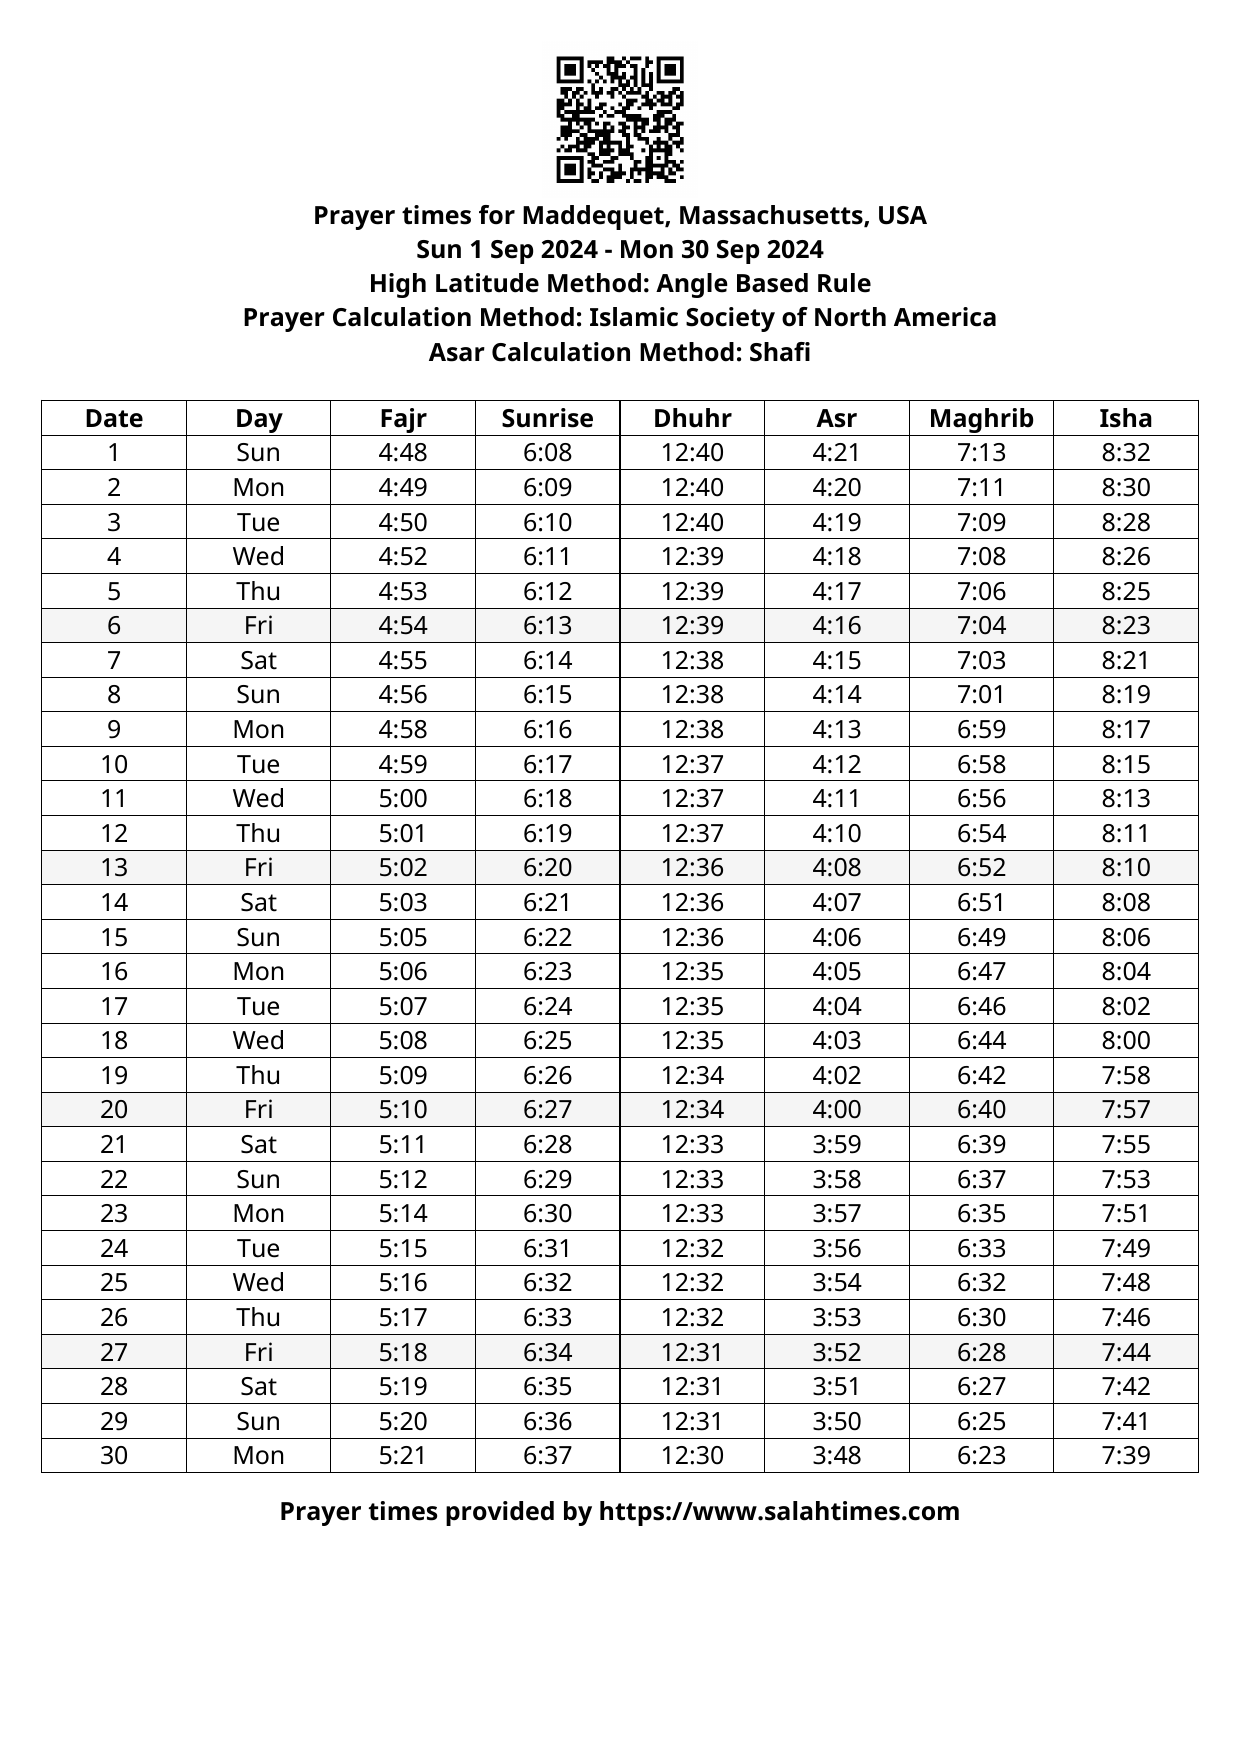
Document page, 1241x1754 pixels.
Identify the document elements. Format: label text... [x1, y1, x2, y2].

table_cell Fri [187, 1335, 330, 1368]
table_cell 6:27 [476, 1093, 619, 1126]
table_cell 4:59 [331, 747, 475, 780]
table_cell 8:28 [1054, 505, 1198, 538]
table_cell 7:03 [910, 643, 1053, 677]
table_cell 4:56 [331, 678, 475, 711]
table_cell 4:05 [765, 954, 909, 988]
table_cell 4:17 [765, 574, 909, 607]
table_cell 4:19 [765, 505, 909, 538]
table_cell 6:24 [476, 989, 619, 1022]
table_cell 5 [42, 574, 186, 607]
table_cell Sun [187, 1162, 330, 1195]
table_cell 15 [42, 920, 186, 953]
table_cell 12:38 [621, 643, 764, 677]
table_cell 13 [42, 851, 186, 884]
table_cell 8:26 [1054, 539, 1198, 573]
table_cell 6:16 [476, 712, 619, 746]
table_cell Mon [187, 470, 330, 504]
table_cell 4:03 [765, 1024, 909, 1057]
table_cell 3:58 [765, 1162, 909, 1195]
table_cell 6:30 [476, 1196, 619, 1230]
table_cell 21 [42, 1127, 186, 1161]
table_cell 4:02 [765, 1058, 909, 1092]
table_cell 7:49 [1054, 1231, 1198, 1264]
table_cell 8:15 [1054, 747, 1198, 780]
table_header Day [187, 401, 330, 434]
table_cell 5:18 [331, 1335, 475, 1368]
table_cell 6:14 [476, 643, 619, 677]
table_cell Tue [187, 505, 330, 538]
table_cell 8:30 [1054, 470, 1198, 504]
table_cell 4 [42, 539, 186, 573]
table_cell 12:34 [621, 1093, 764, 1126]
table_cell 26 [42, 1300, 186, 1334]
table_cell 6:08 [476, 436, 619, 469]
table_cell 7:51 [1054, 1196, 1198, 1230]
table_cell 6:09 [476, 470, 619, 504]
table_cell 6:18 [476, 781, 619, 815]
table_header Dhuhr [621, 401, 764, 434]
table_cell Mon [187, 712, 330, 746]
table_cell 5:10 [331, 1093, 475, 1126]
text Prayer times for Maddequet, Massachusetts, USA [42, 198, 1198, 232]
table_cell Sat [187, 1127, 330, 1161]
table_cell 8:32 [1054, 436, 1198, 469]
table_cell Wed [187, 781, 330, 815]
table_cell 8 [42, 678, 186, 711]
table_cell 12:40 [621, 505, 764, 538]
table_cell 3 [42, 505, 186, 538]
table_cell 4:13 [765, 712, 909, 746]
table_cell 12:38 [621, 678, 764, 711]
table_cell 23 [42, 1196, 186, 1230]
table_header Sunrise [476, 401, 619, 434]
table_cell Fri [187, 1093, 330, 1126]
table_cell 6:37 [910, 1162, 1053, 1195]
table_cell 4:14 [765, 678, 909, 711]
table_cell 7:44 [1054, 1335, 1198, 1368]
table_cell 5:03 [331, 885, 475, 919]
table_cell 10 [42, 747, 186, 780]
table_cell Thu [187, 816, 330, 849]
table_cell 8:10 [1054, 851, 1198, 884]
table_cell 6:32 [910, 1266, 1053, 1299]
table_cell 5:14 [331, 1196, 475, 1230]
table_cell 7:39 [1054, 1439, 1198, 1472]
table_cell 4:49 [331, 470, 475, 504]
table_cell 1 [42, 436, 186, 469]
table_cell 4:07 [765, 885, 909, 919]
table_cell 12:36 [621, 920, 764, 953]
table_cell 6:34 [476, 1335, 619, 1368]
table_cell 5:17 [331, 1300, 475, 1334]
table_cell 6:42 [910, 1058, 1053, 1092]
table_cell 8:13 [1054, 781, 1198, 815]
table_cell Wed [187, 1024, 330, 1057]
table_cell 8:06 [1054, 920, 1198, 953]
table_cell 14 [42, 885, 186, 919]
table_cell 17 [42, 989, 186, 1022]
table_cell 6:26 [476, 1058, 619, 1092]
table_cell 4:58 [331, 712, 475, 746]
table_cell 29 [42, 1404, 186, 1437]
table_cell 8:17 [1054, 712, 1198, 746]
table_cell 5:15 [331, 1231, 475, 1264]
table_cell 7:53 [1054, 1162, 1198, 1195]
table_cell 30 [42, 1439, 186, 1472]
table_cell 8:11 [1054, 816, 1198, 849]
table_cell 5:21 [331, 1439, 475, 1472]
table_cell Sun [187, 920, 330, 953]
table_cell 7:01 [910, 678, 1053, 711]
table_cell 16 [42, 954, 186, 988]
table_cell Thu [187, 574, 330, 607]
table_cell 6:51 [910, 885, 1053, 919]
table_cell 6:25 [910, 1404, 1053, 1437]
table_cell 3:54 [765, 1266, 909, 1299]
table_cell 6:39 [910, 1127, 1053, 1161]
table_cell 6:33 [910, 1231, 1053, 1264]
table_header Date [42, 401, 186, 434]
table_cell 4:54 [331, 609, 475, 642]
table_cell 5:07 [331, 989, 475, 1022]
table_cell 7:42 [1054, 1369, 1198, 1403]
table_cell Mon [187, 954, 330, 988]
table_cell 4:04 [765, 989, 909, 1022]
table_cell 7:46 [1054, 1300, 1198, 1334]
table_cell Thu [187, 1300, 330, 1334]
table_cell 3:59 [765, 1127, 909, 1161]
table_cell 6:10 [476, 505, 619, 538]
table_cell 12:39 [621, 609, 764, 642]
table_cell 4:10 [765, 816, 909, 849]
table_cell 8:00 [1054, 1024, 1198, 1057]
table_cell 4:15 [765, 643, 909, 677]
table_cell 12:39 [621, 574, 764, 607]
table_header Maghrib [910, 401, 1053, 434]
table_cell 4:20 [765, 470, 909, 504]
text Prayer times provided by https://www.salahtimes.com [42, 1494, 1198, 1528]
table_cell 12:36 [621, 851, 764, 884]
table_cell 2 [42, 470, 186, 504]
table_cell 22 [42, 1162, 186, 1195]
table_cell 4:50 [331, 505, 475, 538]
table_cell 6:37 [476, 1439, 619, 1472]
table_cell 6:30 [910, 1300, 1053, 1334]
table_cell 28 [42, 1369, 186, 1403]
table_cell 5:02 [331, 851, 475, 884]
table_cell 4:21 [765, 436, 909, 469]
table_cell 6:28 [476, 1127, 619, 1161]
table_cell 6:20 [476, 851, 619, 884]
table_cell 12:36 [621, 885, 764, 919]
table_cell 12:37 [621, 816, 764, 849]
table_cell 12:31 [621, 1369, 764, 1403]
table_cell 6:56 [910, 781, 1053, 815]
table_cell 12:38 [621, 712, 764, 746]
table_cell 25 [42, 1266, 186, 1299]
table_cell 12:33 [621, 1162, 764, 1195]
table_cell 6:15 [476, 678, 619, 711]
table_cell 6:32 [476, 1266, 619, 1299]
table_cell 4:11 [765, 781, 909, 815]
table_cell 8:02 [1054, 989, 1198, 1022]
table_cell 12:31 [621, 1335, 764, 1368]
table_cell 4:08 [765, 851, 909, 884]
table_cell 19 [42, 1058, 186, 1092]
table_cell 4:12 [765, 747, 909, 780]
table_cell Mon [187, 1196, 330, 1230]
table_cell 24 [42, 1231, 186, 1264]
table_cell 9 [42, 712, 186, 746]
table_cell 6:52 [910, 851, 1053, 884]
table_cell 3:52 [765, 1335, 909, 1368]
table_cell 27 [42, 1335, 186, 1368]
table_cell 7:13 [910, 436, 1053, 469]
table_cell 6:35 [910, 1196, 1053, 1230]
table_cell 6:28 [910, 1335, 1053, 1368]
table_cell 6:23 [910, 1439, 1053, 1472]
table_cell Mon [187, 1439, 330, 1472]
table_cell 4:52 [331, 539, 475, 573]
table_cell 6 [42, 609, 186, 642]
table_cell Tue [187, 1231, 330, 1264]
table_cell Wed [187, 539, 330, 573]
table_cell 6:21 [476, 885, 619, 919]
table_cell 3:57 [765, 1196, 909, 1230]
table_cell 4:00 [765, 1093, 909, 1126]
table_cell 5:11 [331, 1127, 475, 1161]
text High Latitude Method: Angle Based Rule [42, 266, 1198, 300]
table_cell 6:58 [910, 747, 1053, 780]
table_cell 4:18 [765, 539, 909, 573]
table_cell 3:50 [765, 1404, 909, 1437]
table_cell 8:25 [1054, 574, 1198, 607]
table_cell 7 [42, 643, 186, 677]
table_cell 12:33 [621, 1196, 764, 1230]
table_cell 12:32 [621, 1300, 764, 1334]
table_cell 6:36 [476, 1404, 619, 1437]
table_cell Fri [187, 851, 330, 884]
text Prayer Calculation Method: Islamic Society of North America [42, 300, 1198, 334]
table_cell Sun [187, 436, 330, 469]
table_cell 5:06 [331, 954, 475, 988]
table_cell 6:12 [476, 574, 619, 607]
table_cell 4:16 [765, 609, 909, 642]
table_cell 6:19 [476, 816, 619, 849]
table_cell Sat [187, 1369, 330, 1403]
table_cell 6:31 [476, 1231, 619, 1264]
table_cell 7:04 [910, 609, 1053, 642]
text Asar Calculation Method: Shafi [42, 334, 1198, 368]
table_cell 5:19 [331, 1369, 475, 1403]
table_cell 4:55 [331, 643, 475, 677]
table_cell 6:44 [910, 1024, 1053, 1057]
table_cell Tue [187, 989, 330, 1022]
table_cell 12:34 [621, 1058, 764, 1092]
table_cell 6:23 [476, 954, 619, 988]
table_cell 7:58 [1054, 1058, 1198, 1092]
table_header Isha [1054, 401, 1198, 434]
table_cell 8:19 [1054, 678, 1198, 711]
table_cell 12:35 [621, 989, 764, 1022]
table_cell 7:11 [910, 470, 1053, 504]
table_cell 7:55 [1054, 1127, 1198, 1161]
table_cell 3:48 [765, 1439, 909, 1472]
table_cell 6:25 [476, 1024, 619, 1057]
table_cell 6:54 [910, 816, 1053, 849]
table_cell 6:22 [476, 920, 619, 953]
table_cell 11 [42, 781, 186, 815]
table_cell 6:29 [476, 1162, 619, 1195]
table_cell 12:35 [621, 1024, 764, 1057]
table_cell 5:05 [331, 920, 475, 953]
table_cell Thu [187, 1058, 330, 1092]
table_cell 6:27 [910, 1369, 1053, 1403]
picture [542, 41, 699, 198]
table_cell 12:32 [621, 1231, 764, 1264]
table_cell 6:13 [476, 609, 619, 642]
table_cell 5:00 [331, 781, 475, 815]
table_cell 7:09 [910, 505, 1053, 538]
table_header Asr [765, 401, 909, 434]
table_cell 12:37 [621, 781, 764, 815]
table_cell 12:32 [621, 1266, 764, 1299]
table_cell 6:11 [476, 539, 619, 573]
table_cell 7:08 [910, 539, 1053, 573]
table_cell 7:41 [1054, 1404, 1198, 1437]
table_cell Tue [187, 747, 330, 780]
table_cell 7:57 [1054, 1093, 1198, 1126]
table_cell Sun [187, 678, 330, 711]
table_cell Wed [187, 1266, 330, 1299]
table_cell 5:20 [331, 1404, 475, 1437]
text Sun 1 Sep 2024 - Mon 30 Sep 2024 [42, 232, 1198, 266]
table_cell 3:51 [765, 1369, 909, 1403]
table_cell 8:04 [1054, 954, 1198, 988]
table_cell 12:31 [621, 1404, 764, 1437]
table_cell 20 [42, 1093, 186, 1126]
table_cell 12 [42, 816, 186, 849]
table_cell 6:33 [476, 1300, 619, 1334]
table_cell 4:53 [331, 574, 475, 607]
table_cell 8:08 [1054, 885, 1198, 919]
table_cell 5:01 [331, 816, 475, 849]
table_header Fajr [331, 401, 475, 434]
table_cell 5:16 [331, 1266, 475, 1299]
table_cell 6:40 [910, 1093, 1053, 1126]
table_cell Fri [187, 609, 330, 642]
table_cell 6:46 [910, 989, 1053, 1022]
table_cell 12:33 [621, 1127, 764, 1161]
table_cell 6:35 [476, 1369, 619, 1403]
table_cell 5:12 [331, 1162, 475, 1195]
table_cell 8:21 [1054, 643, 1198, 677]
table_cell 12:37 [621, 747, 764, 780]
table_cell 6:17 [476, 747, 619, 780]
table_cell 18 [42, 1024, 186, 1057]
table_cell 12:35 [621, 954, 764, 988]
table_cell 4:06 [765, 920, 909, 953]
table_cell 5:09 [331, 1058, 475, 1092]
table_cell Sat [187, 885, 330, 919]
table_cell 12:40 [621, 436, 764, 469]
table_cell 3:56 [765, 1231, 909, 1264]
table_cell 12:40 [621, 470, 764, 504]
table_cell 3:53 [765, 1300, 909, 1334]
table_cell 12:39 [621, 539, 764, 573]
table_cell Sun [187, 1404, 330, 1437]
table_cell 4:48 [331, 436, 475, 469]
table_cell 6:59 [910, 712, 1053, 746]
table_cell 12:30 [621, 1439, 764, 1472]
table_cell 5:08 [331, 1024, 475, 1057]
table_cell 6:47 [910, 954, 1053, 988]
table_cell 7:06 [910, 574, 1053, 607]
table_cell 7:48 [1054, 1266, 1198, 1299]
table_cell Sat [187, 643, 330, 677]
table_cell 8:23 [1054, 609, 1198, 642]
table_cell 6:49 [910, 920, 1053, 953]
